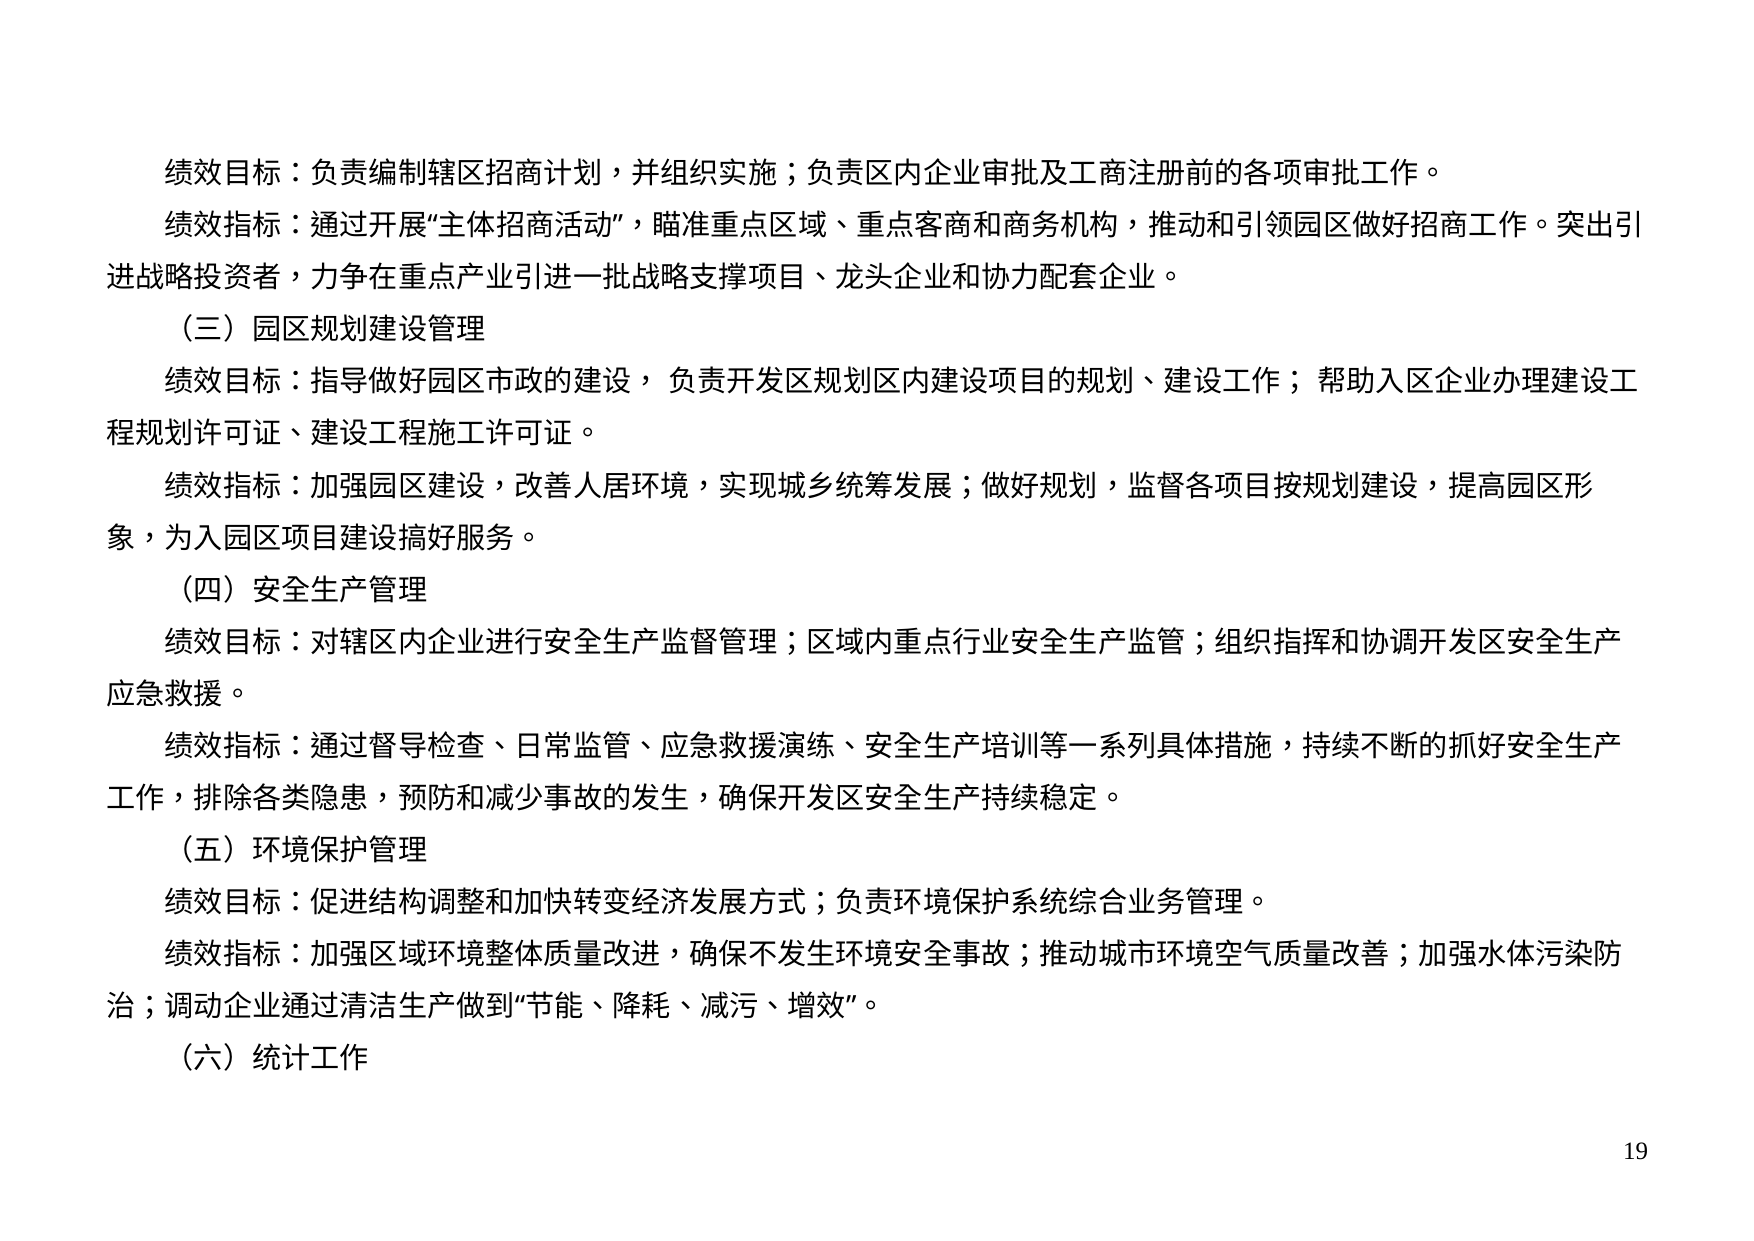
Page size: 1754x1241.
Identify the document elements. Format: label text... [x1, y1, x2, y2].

text （四）安全生产管理 [106, 558, 1648, 611]
text （六）统计工作 [106, 1027, 1648, 1079]
text 绩效指标：加强区域环境整体质量改进，确保不发生环境安全事故；推动城市环境空气质量改善；加强水体污染防治；调动企业通过清洁生产做到“节能、降耗、减污、增效”。 [106, 923, 1648, 1027]
text 绩效指标：加强园区建设，改善人居环境，实现城乡统筹发展；做好规划，监督各项目按规划建设，提高园区形象，为入园区项目建设搞好服务。 [106, 454, 1648, 558]
text （五）环境保护管理 [106, 819, 1648, 871]
text （三）园区规划建设管理 [106, 298, 1648, 350]
text 绩效目标：指导做好园区市政的建设， 负责开发区规划区内建设项目的规划、建设工作； 帮助入区企业办理建设工程规划许可证、建设工程施工许可证。 [106, 350, 1648, 454]
text 绩效目标：负责编制辖区招商计划，并组织实施；负责区内企业审批及工商注册前的各项审批工作。 [106, 142, 1648, 194]
text 绩效指标：通过开展“主体招商活动”，瞄准重点区域、重点客商和商务机构，推动和引领园区做好招商工作。突出引进战略投资者，力争在重点产业引进一批战略支撑项目、龙头企业和协力配套企业。 [106, 194, 1648, 298]
text 绩效目标：对辖区内企业进行安全生产监督管理；区域内重点行业安全生产监管；组织指挥和协调开发区安全生产应急救援。 [106, 611, 1648, 715]
text 绩效目标：促进结构调整和加快转变经济发展方式；负责环境保护系统综合业务管理。 [106, 871, 1648, 923]
text 绩效指标：通过督导检查、日常监管、应急救援演练、安全生产培训等一系列具体措施，持续不断的抓好安全生产工作，排除各类隐患，预防和减少事故的发生，确保开发区安全生产持续稳定。 [106, 715, 1648, 819]
